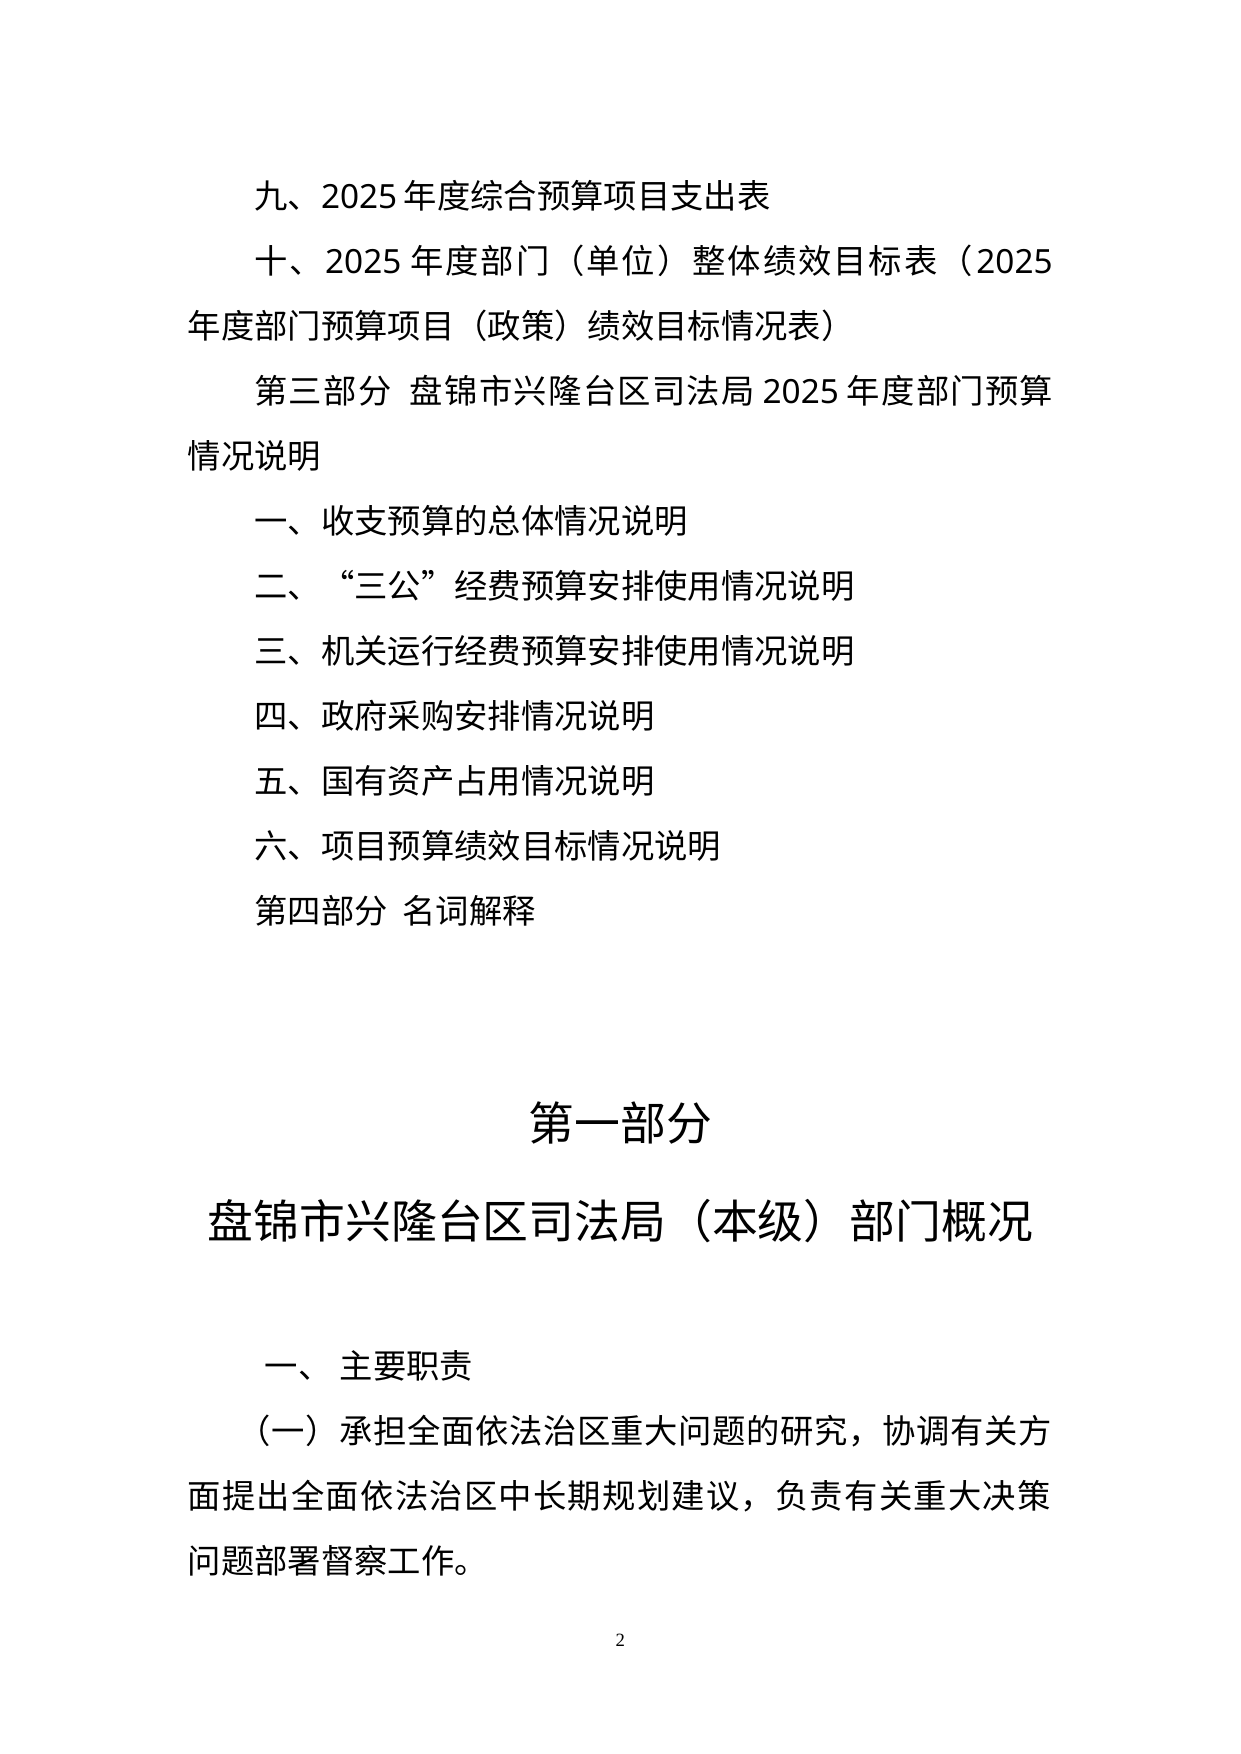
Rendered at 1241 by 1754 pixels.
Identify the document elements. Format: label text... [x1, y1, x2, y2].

text 九、2025年度综合预算项目支出表 [187, 162, 1053, 227]
text 第一部分 [187, 1072, 1053, 1169]
text 一、收支预算的总体情况说明 [187, 487, 1053, 552]
text 第三部分 盘锦市兴隆台区司法局2025年度部门预算情况说明 [187, 357, 1053, 487]
text 十、2025年度部门（单位）整体绩效目标表（2025年度部门预算项目（政策）绩效目标情况表） [187, 227, 1053, 357]
text 盘锦市兴隆台区司法局（本级）部门概况 [187, 1169, 1053, 1267]
text 二、“三公”经费预算安排使用情况说明 [187, 552, 1053, 617]
text 五、国有资产占用情况说明 [187, 747, 1053, 812]
text 六、项目预算绩效目标情况说明 [187, 812, 1053, 877]
text （一）承担全面依法治区重大问题的研究，协调有关方面提出全面依法治区中长期规划建议，负责有关重大决策问题部署督察工作。 [187, 1397, 1053, 1592]
text 四、政府采购安排情况说明 [187, 682, 1053, 747]
text 三、机关运行经费预算安排使用情况说明 [187, 617, 1053, 682]
list 主要职责 [264, 1332, 1053, 1397]
text 第四部分 名词解释 [187, 877, 1053, 942]
